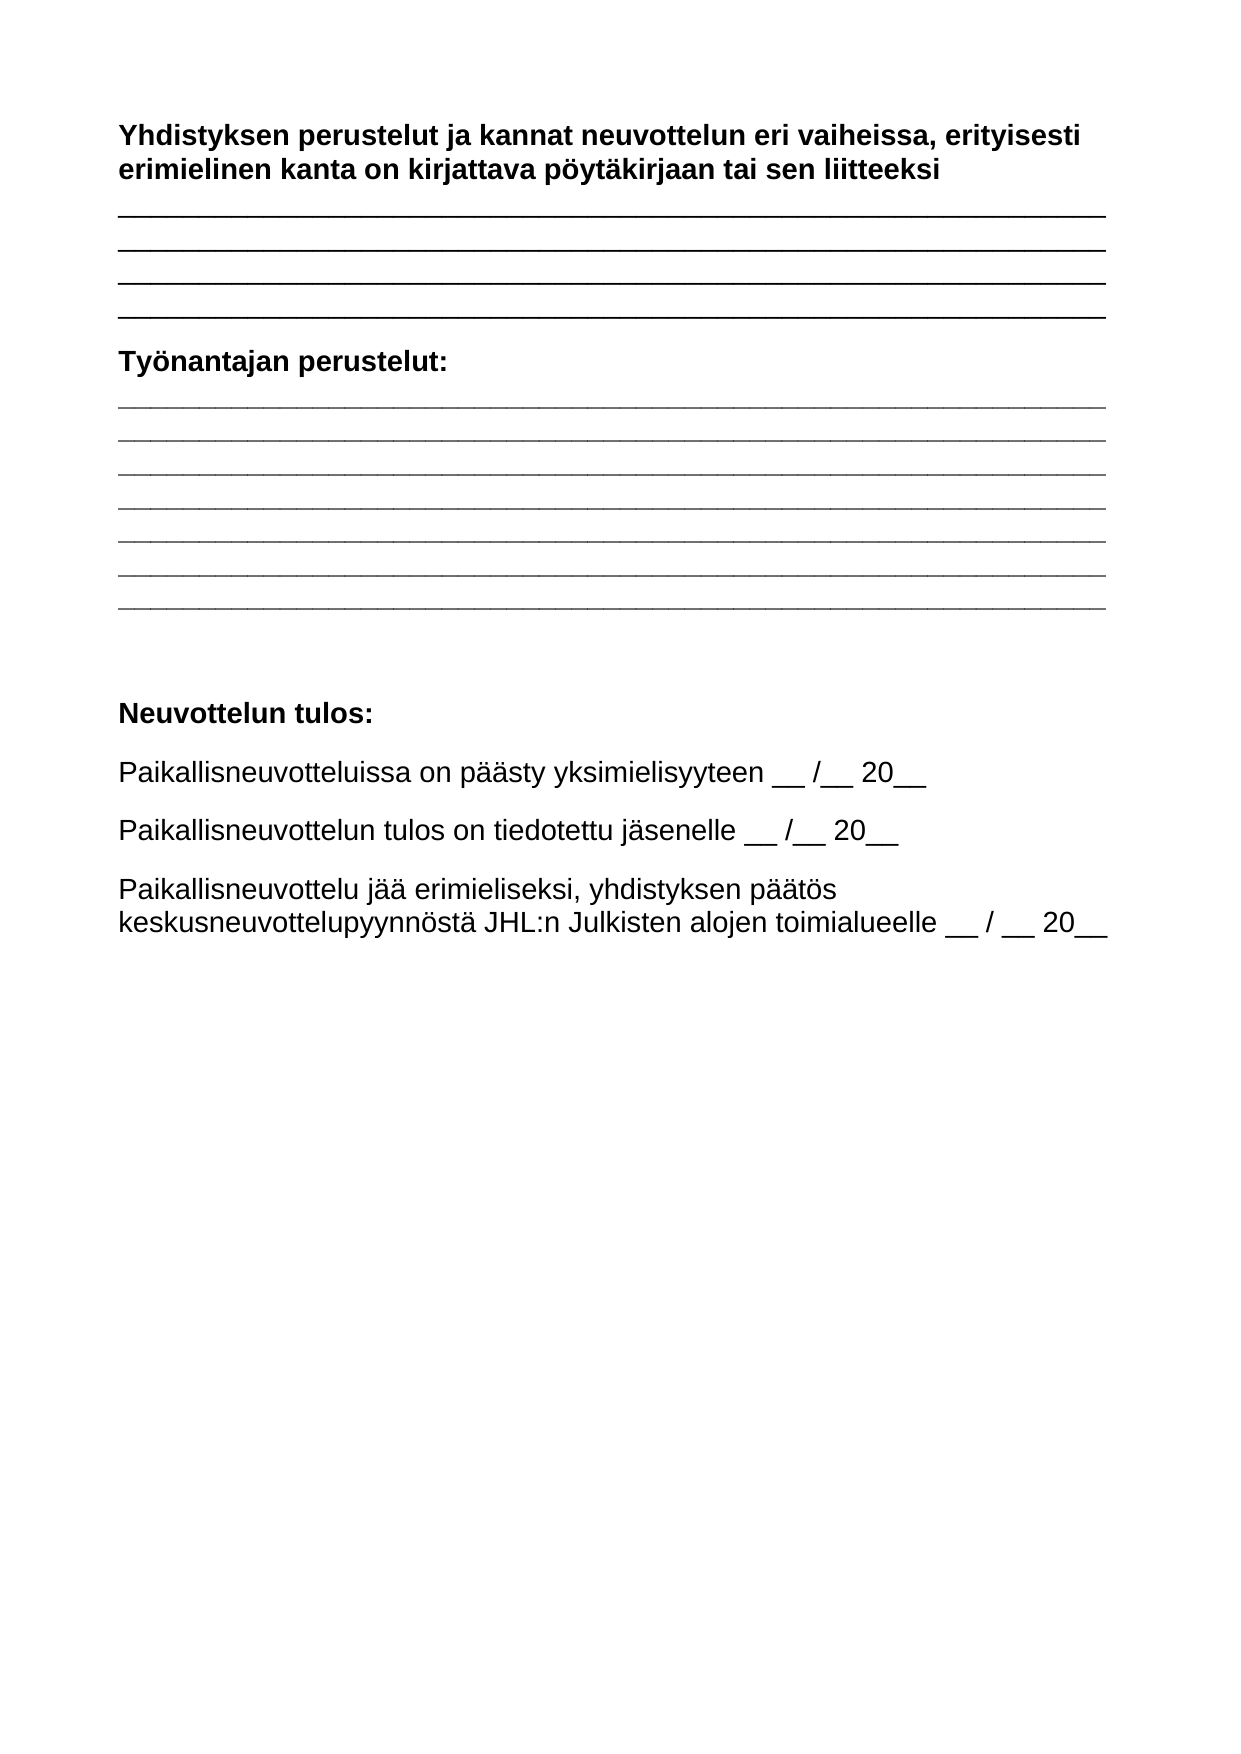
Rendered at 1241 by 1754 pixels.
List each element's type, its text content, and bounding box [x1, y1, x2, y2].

text Neuvottelun tulos: [118, 696, 1122, 730]
text Paikallisneuvottelu jää erimieliseksi, yhdistyksen päätös keskusneuvottelupyynnöstä JHL:n Julkisten alojen toimialueelle __ / __ 20__ [118, 872, 1122, 939]
text Paikallisneuvotteluissa on päästy yksimielisyyteen __ /__ 20__ [118, 755, 1122, 788]
text Paikallisneuvottelun tulos on tiedotettu jäsenelle __ /__ 20__ [118, 813, 1122, 847]
text Yhdistyksen perustelut ja kannat neuvottelun eri vaiheissa, erityisesti erimielinen kanta on kirjattava pöytäkirjaan tai sen liitteeksi ____________________________________________________________________________________________________________________________________________________________________________________________________________________________________________________ [118, 118, 1122, 319]
text Työnantajan perustelut: ___________________________________________________________________________________________________________________________________________________________________________________________________________________________________________________________________________________________________________________________________________________________________________________________________________________________________________ [118, 344, 1122, 613]
